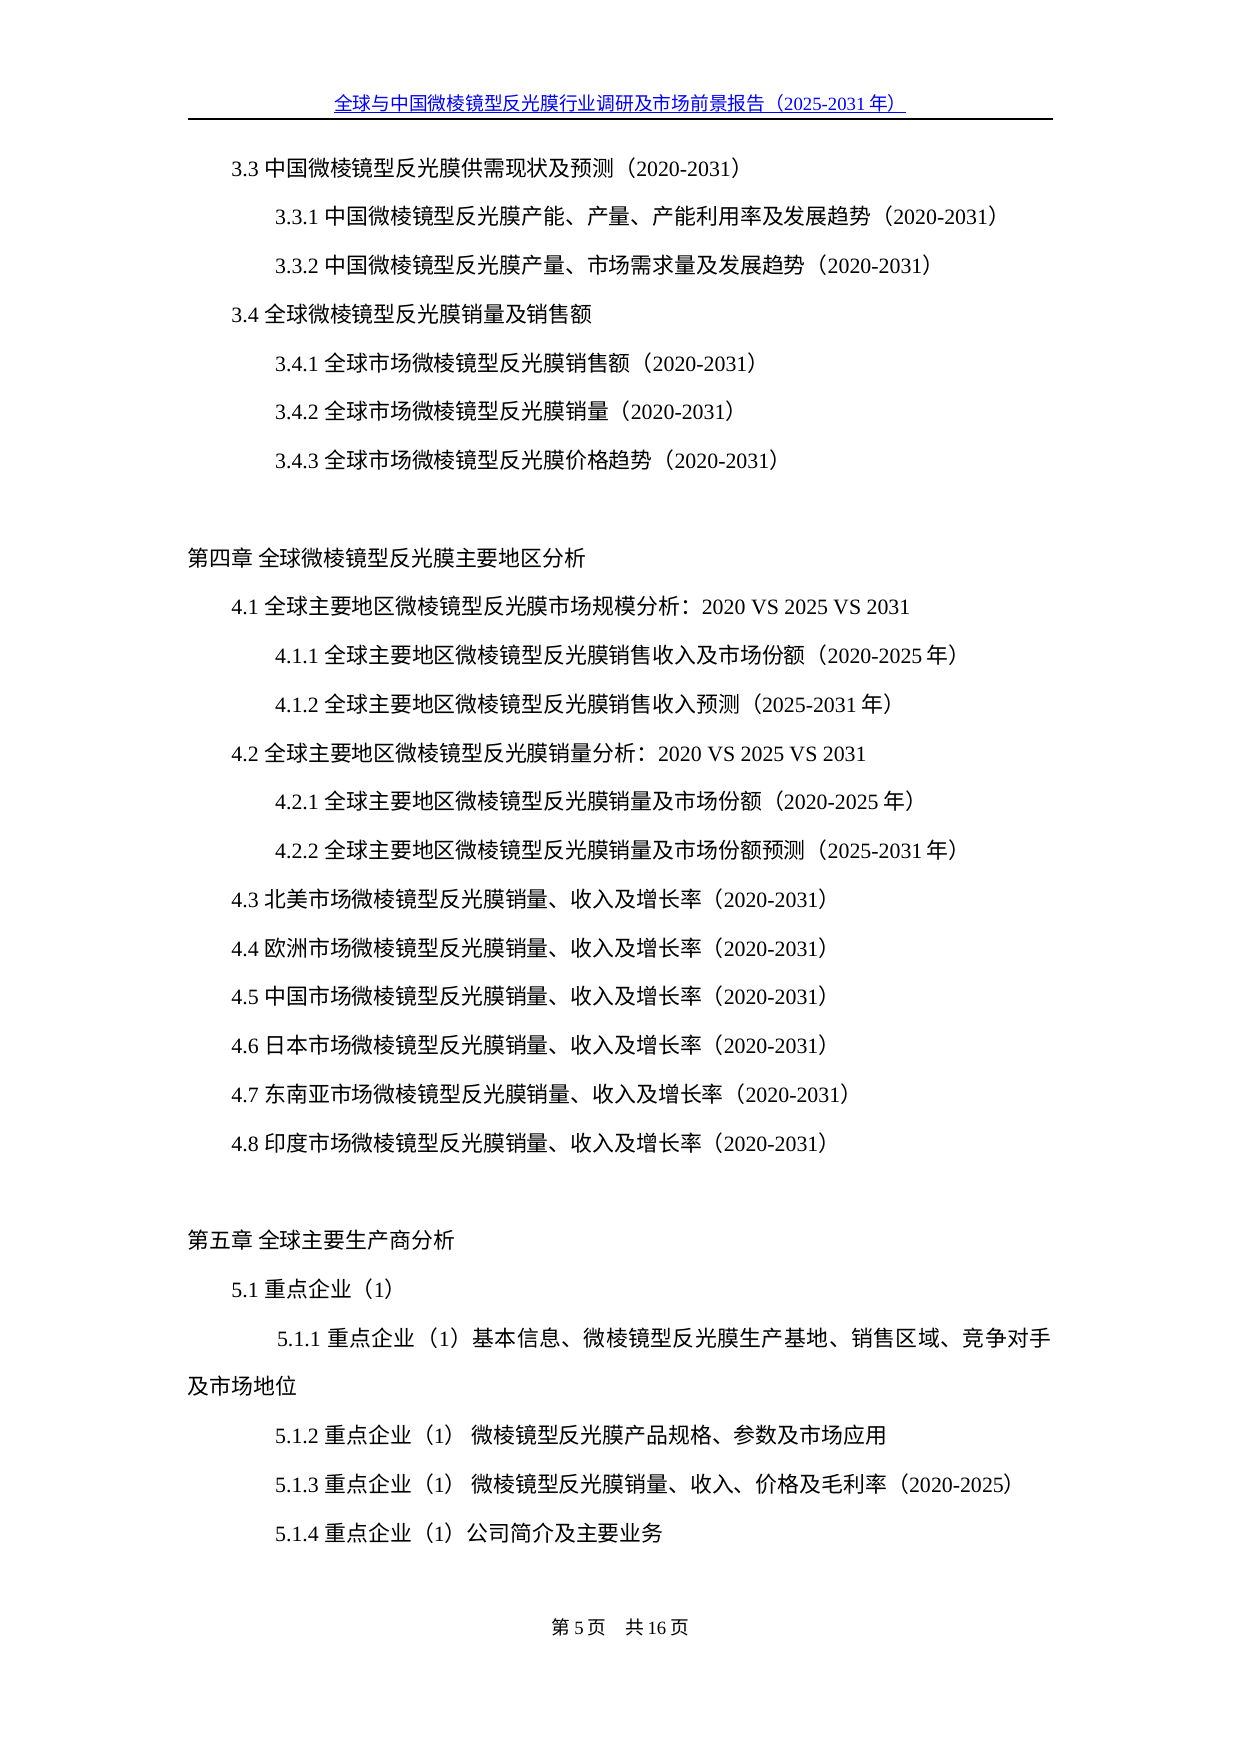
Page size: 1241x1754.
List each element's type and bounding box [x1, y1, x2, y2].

text [187, 150, 1053, 1548]
